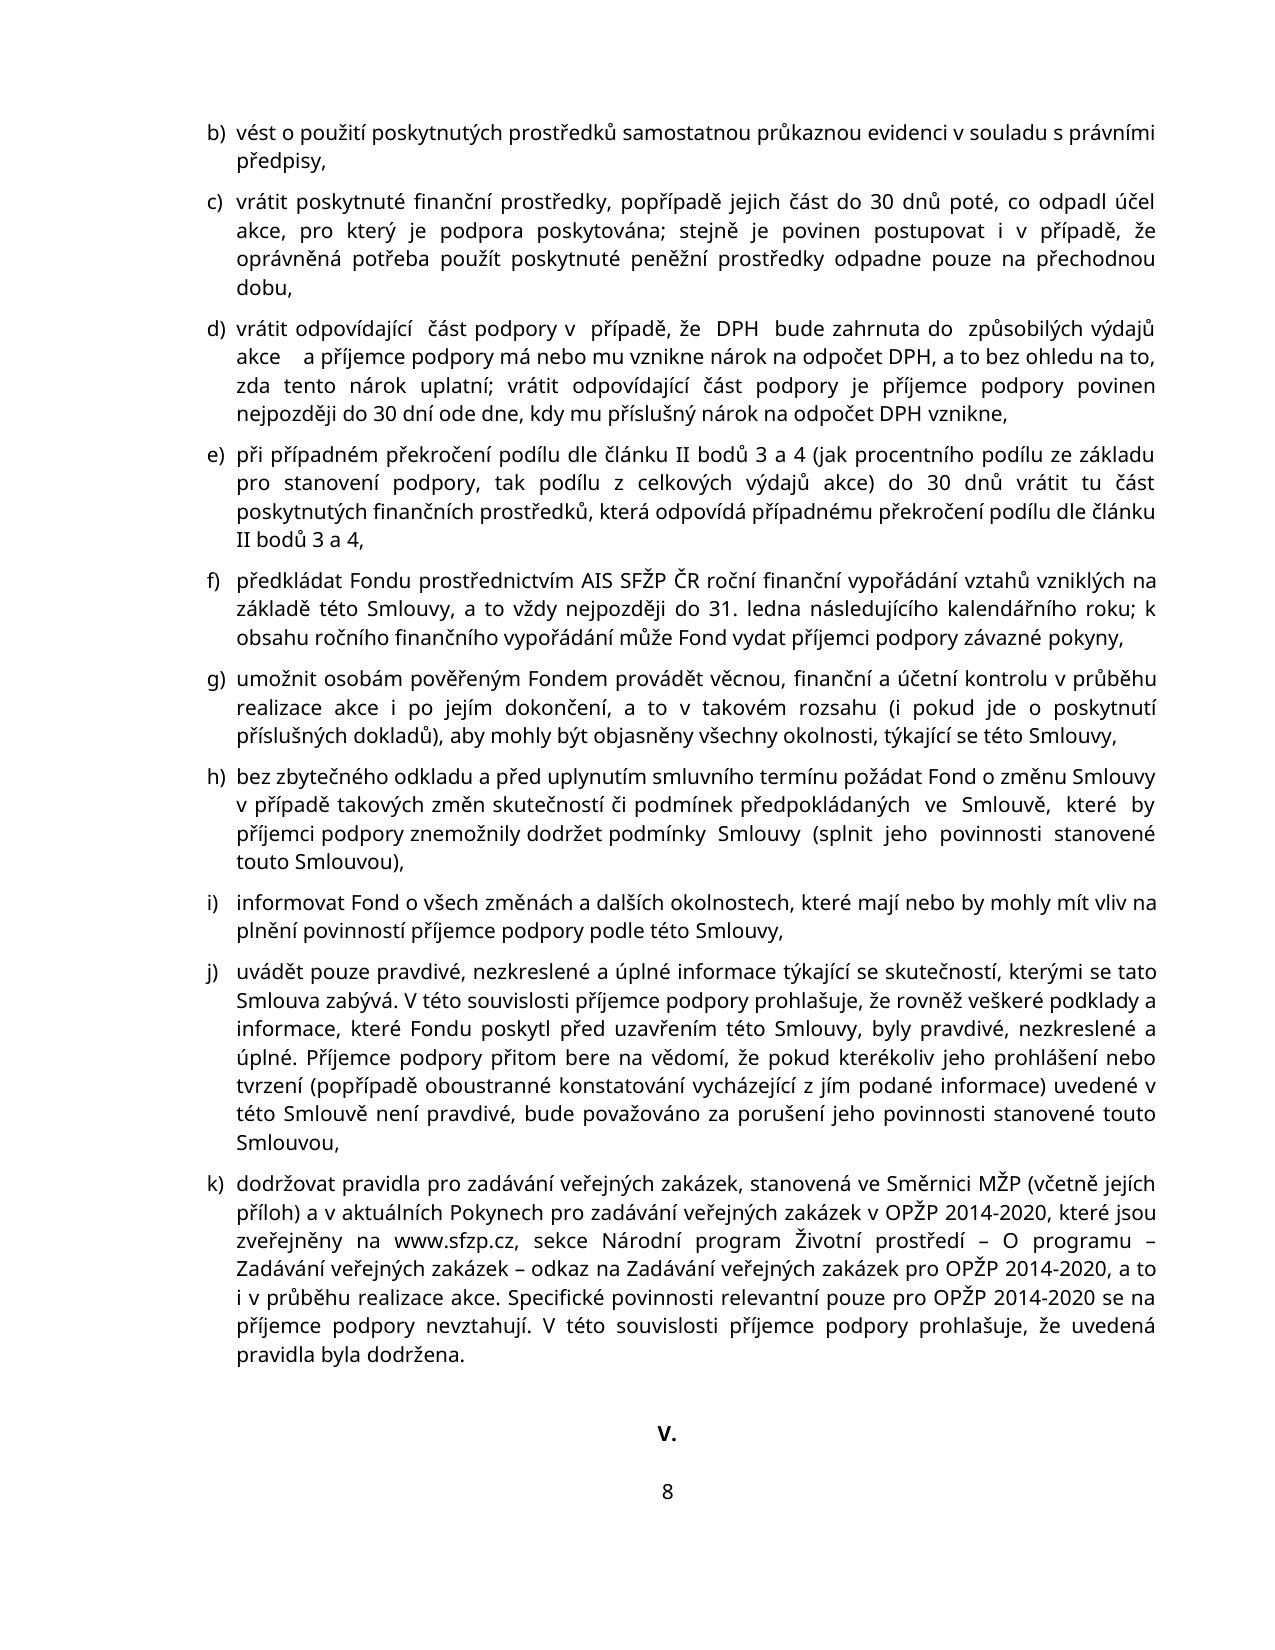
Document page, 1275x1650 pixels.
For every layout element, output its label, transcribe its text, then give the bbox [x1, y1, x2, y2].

list vrátit poskytnuté finanční prostředky, popřípadě jejich část do 30 dnů poté, co odpadl účel akce, pro který je podpora poskytována; stejně je povinen postupovat i v případě, že oprávněná potřeba použít poskytnuté peněžní prostředky odpadne pouze na přechodnou dobu, [207, 187, 1157, 301]
list předkládat Fondu prostřednictvím AIS SFŽP ČR roční finanční vypořádání vztahů vzniklých na základě této Smlouvy, a to vždy nejpozději do 31. ledna následujícího kalendářního roku; k obsahu ročního finančního vypořádání může Fond vydat příjemci podpory závazné pokyny, [207, 566, 1157, 651]
list informovat Fond o všech změnách a dalších okolnostech, které mají nebo by mohly mít vliv na plnění povinností příjemce podpory podle této Smlouvy, [207, 888, 1157, 945]
subtitle V. [271, 1419, 1063, 1448]
list při případném překročení podílu dle článku II bodů 3 a 4 (jak procentního podílu ze základu pro stanovení podpory, tak podílu z celkových výdajů akce) do 30 dnů vrátit tu část poskytnutých finančních prostředků, která odpovídá případnému překročení podílu dle článku II bodů 3 a 4, [207, 440, 1157, 554]
list uvádět pouze pravdivé, nezkreslené a úplné informace týkající se skutečností, kterými se tato Smlouva zabývá. V této souvislosti příjemce podpory prohlašuje, že rovněž veškeré podklady a informace, které Fondu poskytl před uzavřením této Smlouvy, byly pravdivé, nezkreslené a úplné. Příjemce podpory přitom bere na vědomí, že pokud kterékoliv jeho prohlášení nebo tvrzení (popřípadě oboustranné konstatování vycházející z jím podané informace) uvedené v této Smlouvě není pravdivé, bude považováno za porušení jeho povinnosti stanovené touto Smlouvou, [207, 957, 1157, 1156]
list vrátit odpovídající část podpory v případě, že DPH bude zahrnuta do způsobilých výdajů akce a příjemce podpory má nebo mu vznikne nárok na odpočet DPH, a to bez ohledu na to, zda tento nárok uplatní; vrátit odpovídající část podpory je příjemce podpory povinen nejpozději do 30 dní ode dne, kdy mu příslušný nárok na odpočet DPH vznikne, [207, 314, 1156, 428]
list vést o použití poskytnutých prostředků samostatnou průkaznou evidenci v souladu s právními předpisy, [207, 118, 1157, 175]
list dodržovat pravidla pro zadávání veřejných zakázek, stanovená ve Směrnici MŽP (včetně jejích příloh) a v aktuálních Pokynech pro zadávání veřejných zakázek v OPŽP 2014-2020, které jsou zveřejněny na www.sfzp.cz, sekce Národní program Životní prostředí – O programu – Zadávání veřejných zakázek – odkaz na Zadávání veřejných zakázek pro OPŽP 2014-2020, a to i v průběhu realizace akce. Specifické povinnosti relevantní pouze pro OPŽP 2014-2020 se na příjemce podpory nevztahují. V této souvislosti příjemce podpory prohlašuje, že uvedená pravidla byla dodržena. [207, 1169, 1157, 1368]
list umožnit osobám pověřeným Fondem provádět věcnou, finanční a účetní kontrolu v průběhu realizace akce i po jejím dokončení, a to v takovém rozsahu (i pokud jde o poskytnutí příslušných dokladů), aby mohly být objasněny všechny okolnosti, týkající se této Smlouvy, [207, 664, 1157, 749]
list bez zbytečného odkladu a před uplynutím smluvního termínu požádat Fond o změnu Smlouvy v případě takových změn skutečností či podmínek předpokládaných ve Smlouvě, které by příjemci podpory znemožnily dodržet podmínky Smlouvy (splnit jeho povinnosti stanovené touto Smlouvou), [207, 762, 1157, 876]
